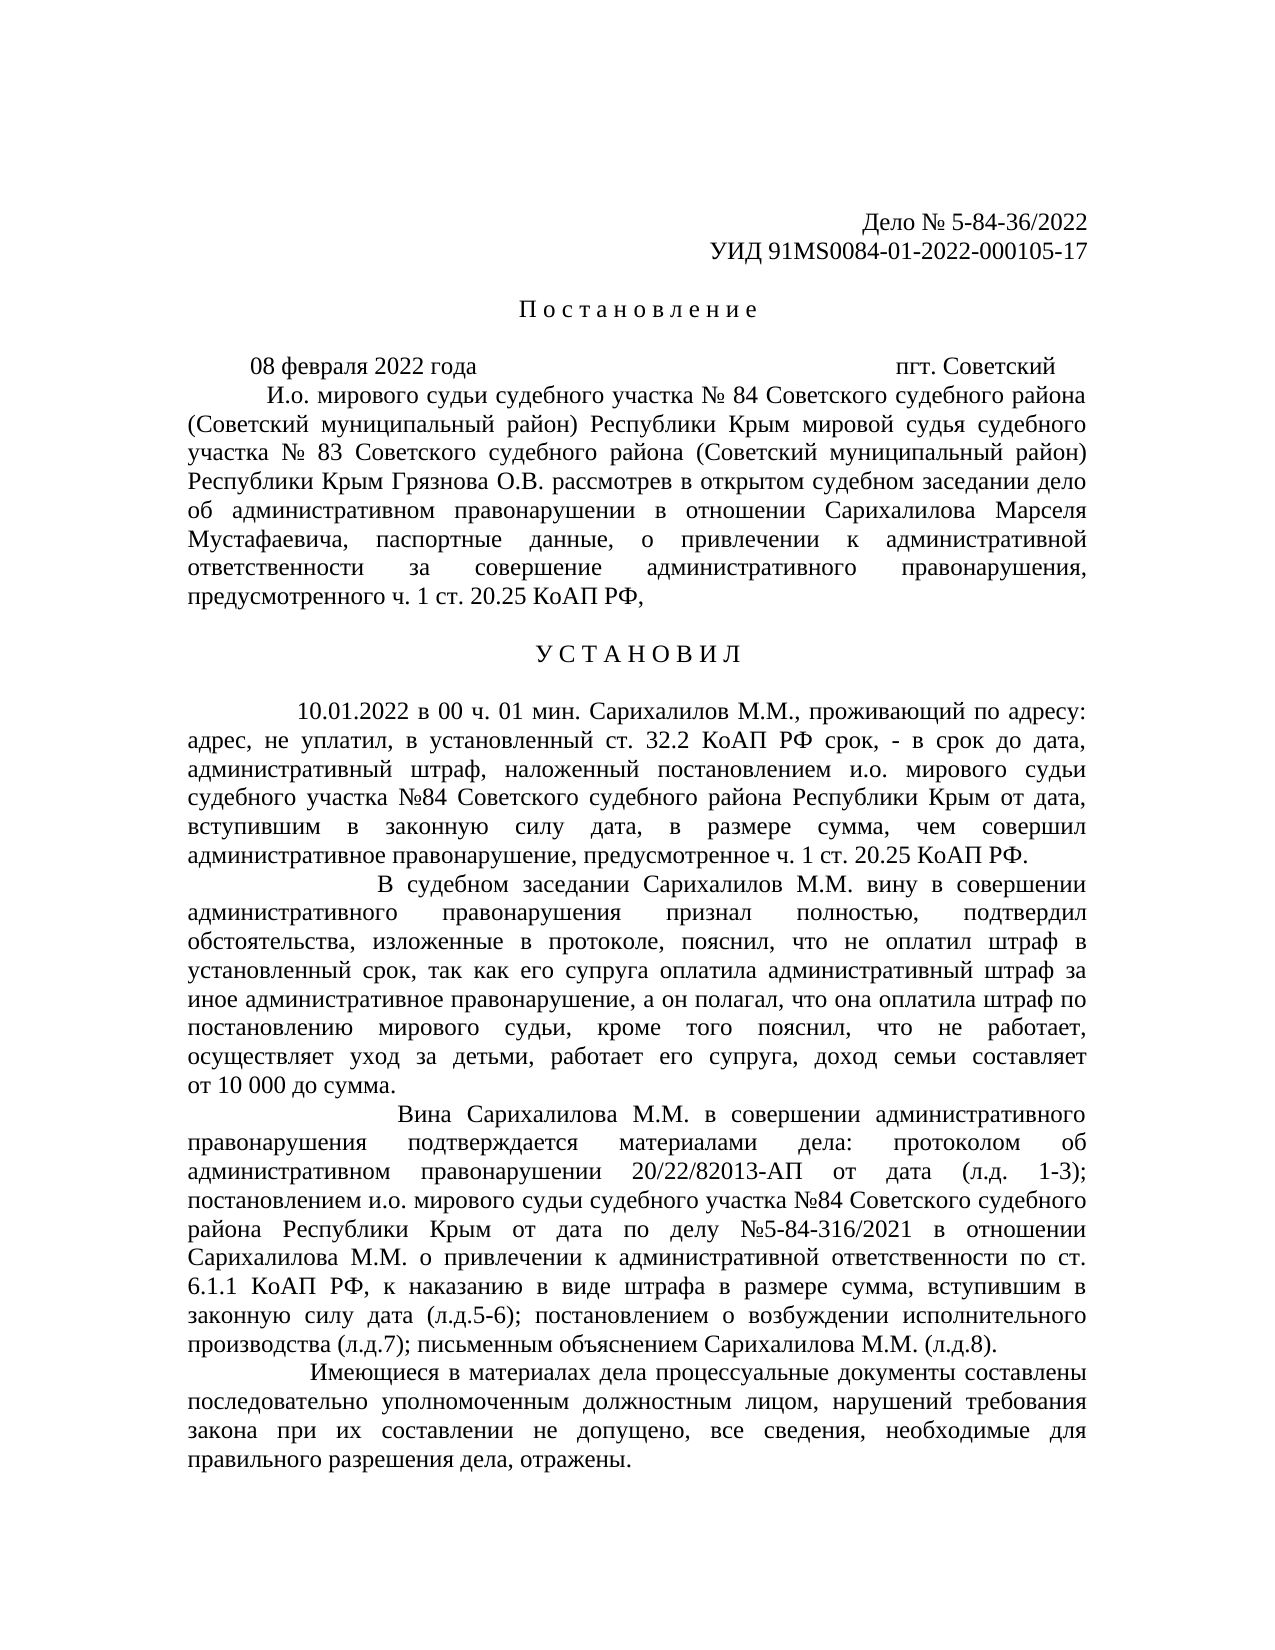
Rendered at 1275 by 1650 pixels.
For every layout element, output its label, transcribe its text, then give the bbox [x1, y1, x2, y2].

text УИД 91MS0084-01-2022-000105-17 [187, 236, 1087, 265]
text И.о. мирового судьи судебного участка № 84 Советского судебного района (Советский муниципальный район) Республики Крым мировой судья судебного участка № 83 Советского судебного района (Советский муниципальный район) Республики Крым Грязнова О.В. рассмотрев в открытом судебном заседании дело об административном правонарушении в отношении Сарихалилова Марселя Мустафаевича, паспортные данные, о привлечении к административной ответственности за совершение административного правонарушения, предусмотренного ч. 1 ст. 20.25 КоАП РФ, [187, 380, 1087, 610]
text 08 февраля 2022 года пгт. Советский [187, 351, 1087, 380]
text 10.01.2022 в 00 ч. 01 мин. Сарихалилов М.М., проживающий по адресу: адрес, не уплатил, в установленный ст. 32.2 КоАП РФ срок, - в срок до дата, административный штраф, наложенный постановлением и.о. мирового судьи судебного участка №84 Советского судебного района Республики Крым от дата, вступившим в законную силу дата, в размере сумма, чем совершил административное правонарушение, предусмотренное ч. 1 ст. 20.25 КоАП РФ. [187, 696, 1087, 869]
text П о с т а н о в л е н и е [187, 294, 1087, 322]
text Вина Сарихалилова М.М. в совершении административного правонарушения подтверждается материалами дела: протоколом об административном правонарушении 20/22/82013-АП от дата (л.д. 1-3); постановлением и.о. мирового судьи судебного участка №84 Советского судебного района Республики Крым от дата по делу №5-84-316/2021 в отношении Сарихалилова М.М. о привлечении к административной ответственности по ст. 6.1.1 КоАП РФ, к наказанию в виде штрафа в размере сумма, вступившим в законную силу дата (л.д.5-6); постановлением о возбуждении исполнительного производства (л.д.7); письменным объяснением Сарихалилова М.М. (л.д.8). [187, 1099, 1087, 1357]
text Дело № 5-84-36/2022 [187, 207, 1087, 236]
text В судебном заседании Сарихалилов М.М. вину в совершении административного правонарушения признал полностью, подтвердил обстоятельства, изложенные в протоколе, пояснил, что не оплатил штраф в установленный срок, так как его супруга оплатила административный штраф за иное административное правонарушение, а он полагал, что она оплатила штраф по постановлению мирового судьи, кроме того пояснил, что не работает, осуществляет уход за детьми, работает его супруга, доход семьи составляет от 10 000 до сумма. [187, 869, 1087, 1099]
text У С Т А Н О В И Л [187, 639, 1087, 667]
text Имеющиеся в материалах дела процессуальные документы составлены последовательно уполномоченным должностным лицом, нарушений требования закона при их составлении не допущено, все сведения, необходимые для правильного разрешения дела, отражены. [187, 1357, 1087, 1472]
